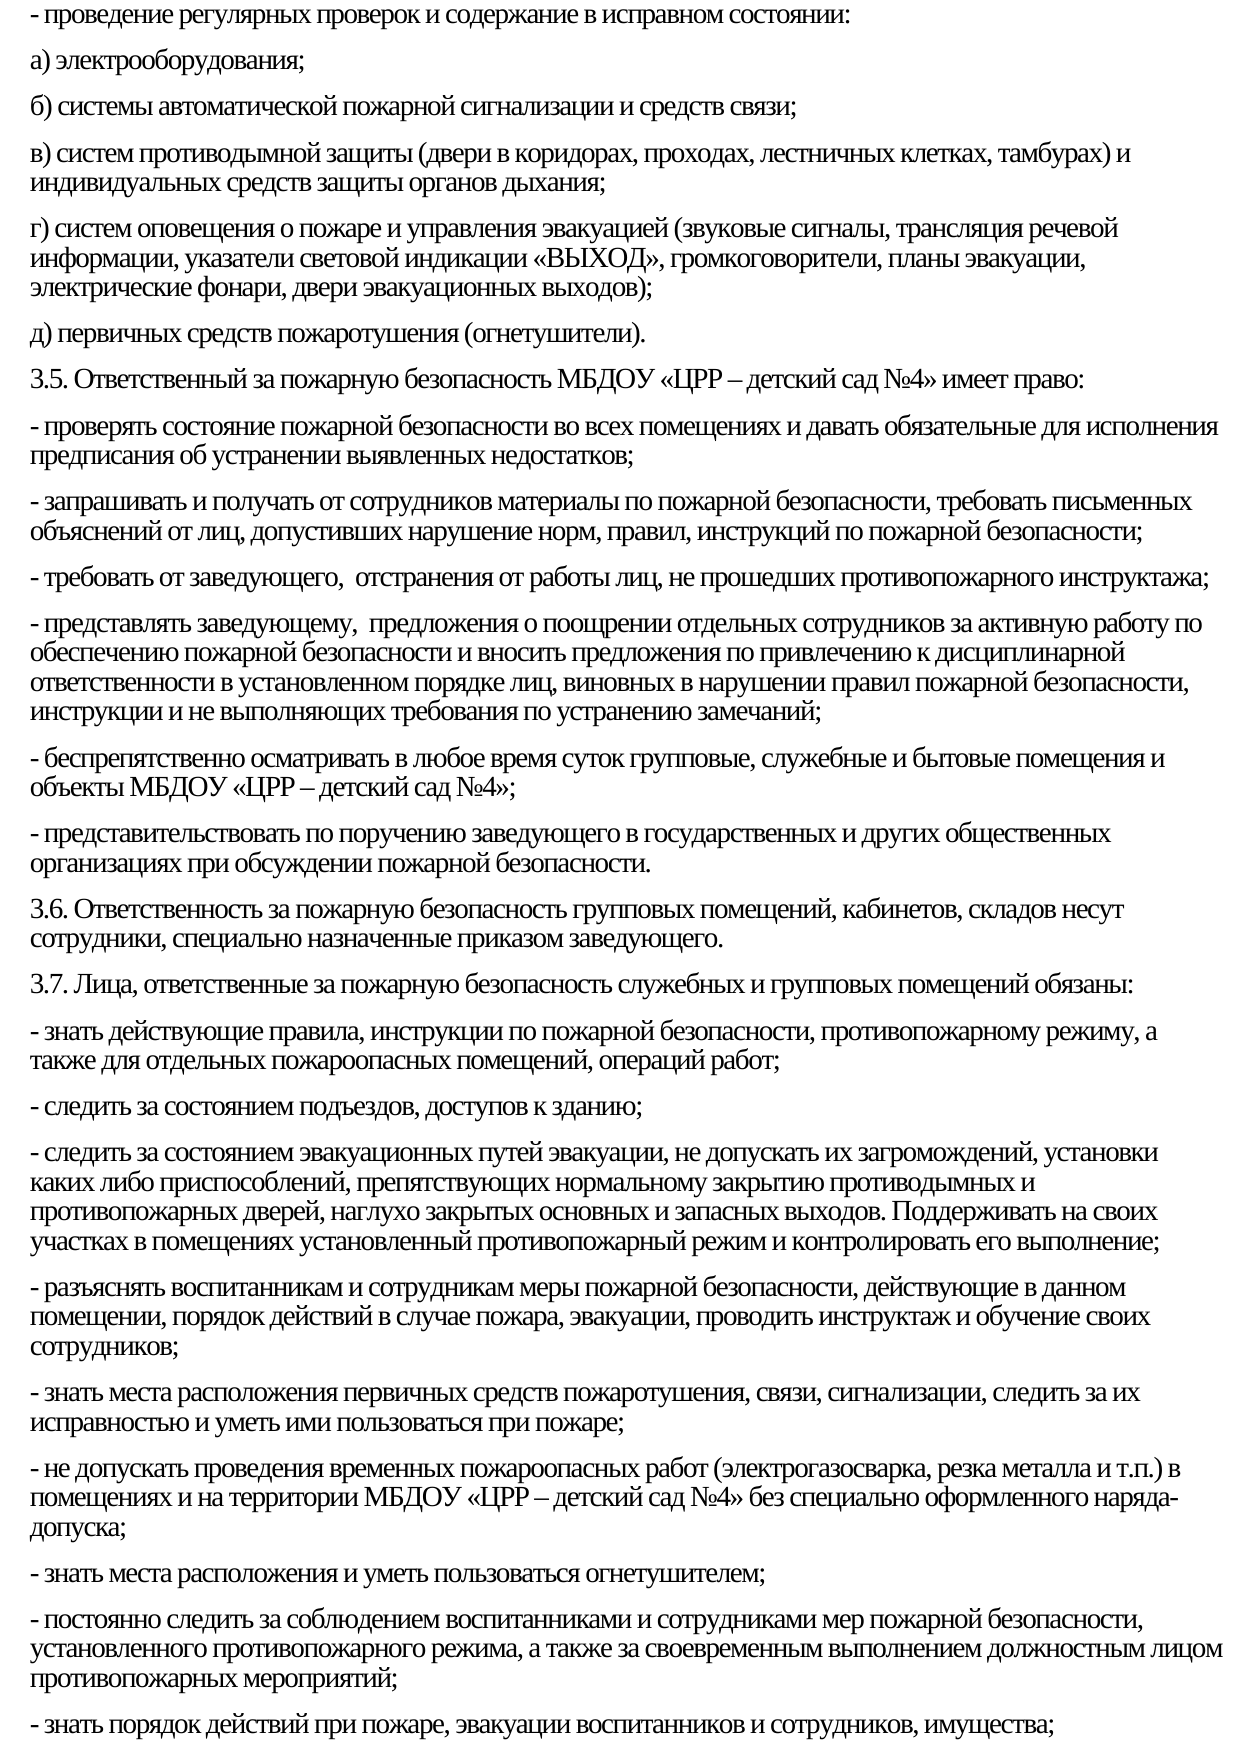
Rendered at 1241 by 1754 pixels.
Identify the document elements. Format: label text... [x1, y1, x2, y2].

text - представительствовать по поручению заведующего в государственных и других общественных организациях при обсуждении пожарной безопасности. [29, 819, 1226, 878]
text 3.6. Ответственность за пожарную безопасность групповых помещений, кабинетов, складов несут сотрудники, специально назначенные приказом заведующего. [29, 895, 1226, 954]
text - представлять заведующему, предложения о поощрении отдельных сотрудников за активную работу по обеспечению пожарной безопасности и вносить предложения по привлечению к дисциплинарной ответственности в установленном порядке лиц, виновных в нарушении правил пожарной безопасности, инструкции и не выполняющих требования по устранению замечаний; [29, 609, 1226, 727]
text а) электрооборудования; [29, 46, 1226, 76]
text - знать порядок действий при пожаре, эвакуации воспитанников и сотрудников, имущества; [29, 1710, 1226, 1739]
text д) первичных средств пожаротушения (огнетушители). [29, 319, 1226, 349]
text - постоянно следить за соблюдением воспитанниками и сотрудниками мер пожарной безопасности, установленного противопожарного режима, а также за своевременным выполнением должностным лицом противопожарных мероприятий; [29, 1605, 1226, 1693]
text - не допускать проведения временных пожароопасных работ (электрогазосварка, резка металла и т.п.) в помещениях и на территории МБДОУ «ЦРР – детский сад №4» без специально оформленного наряда-допуска; [29, 1453, 1226, 1542]
text - следить за состоянием подъездов, доступов к зданию; [29, 1092, 1226, 1122]
text - знать места расположения и уметь пользоваться огнетушителем; [29, 1559, 1226, 1588]
text - проведение регулярных проверок и содержание в исправном состоянии: [29, 0, 1226, 29]
text - проверять состояние пожарной безопасности во всех помещениях и давать обязательные для исполнения предписания об устранении выявленных недостатков; [29, 411, 1226, 470]
text - следить за состоянием эвакуационных путей эвакуации, не допускать их загромождений, установки каких либо приспособлений, препятствующих нормальному закрытию противодымных и противопожарных дверей, наглухо закрытых основных и запасных выходов. Поддерживать на своих участках в помещениях установленный противопожарный режим и контролировать его выполнение; [29, 1138, 1226, 1256]
text 3.7. Лица, ответственные за пожарную безопасность служебных и групповых помещений обязаны: [29, 970, 1226, 1000]
text - беспрепятственно осматривать в любое время суток групповые, служебные и бытовые помещения и объекты МБДОУ «ЦРР – детский сад №4»; [29, 743, 1226, 802]
text в) систем противодымной защиты (двери в коридорах, проходах, лестничных клетках, тамбурах) и индивидуальных средств защиты органов дыхания; [29, 138, 1226, 197]
text - разъяснять воспитанникам и сотрудникам меры пожарной безопасности, действующие в данном помещении, порядок действий в случае пожара, эвакуации, проводить инструктаж и обучение своих сотрудников; [29, 1273, 1226, 1361]
text б) системы автоматической пожарной сигнализации и средств связи; [29, 92, 1226, 122]
text - знать действующие правила, инструкции по пожарной безопасности, противопожарному режиму, а также для отдельных пожароопасных помещений, операций работ; [29, 1016, 1226, 1075]
text - знать места расположения первичных средств пожаротушения, связи, сигнализации, следить за их исправностью и уметь ими пользоваться при пожаре; [29, 1378, 1226, 1437]
text - требовать от заведующего, отстранения от работы лиц, не прошедших противопожарного инструктажа; [29, 563, 1226, 592]
text - запрашивать и получать от сотрудников материалы по пожарной безопасности, требовать письменных объяснений от лиц, допустивших нарушение норм, правил, инструкций по пожарной безопасности; [29, 487, 1226, 546]
text 3.5. Ответственный за пожарную безопасность МБДОУ «ЦРР – детский сад №4» имеет право: [29, 365, 1226, 395]
text г) систем оповещения о пожаре и управления эвакуацией (звуковые сигналы, трансляция речевой информации, указатели световой индикации «ВЫХОД», громкоговорители, планы эвакуации, электрические фонари, двери эвакуационных выходов); [29, 214, 1226, 302]
